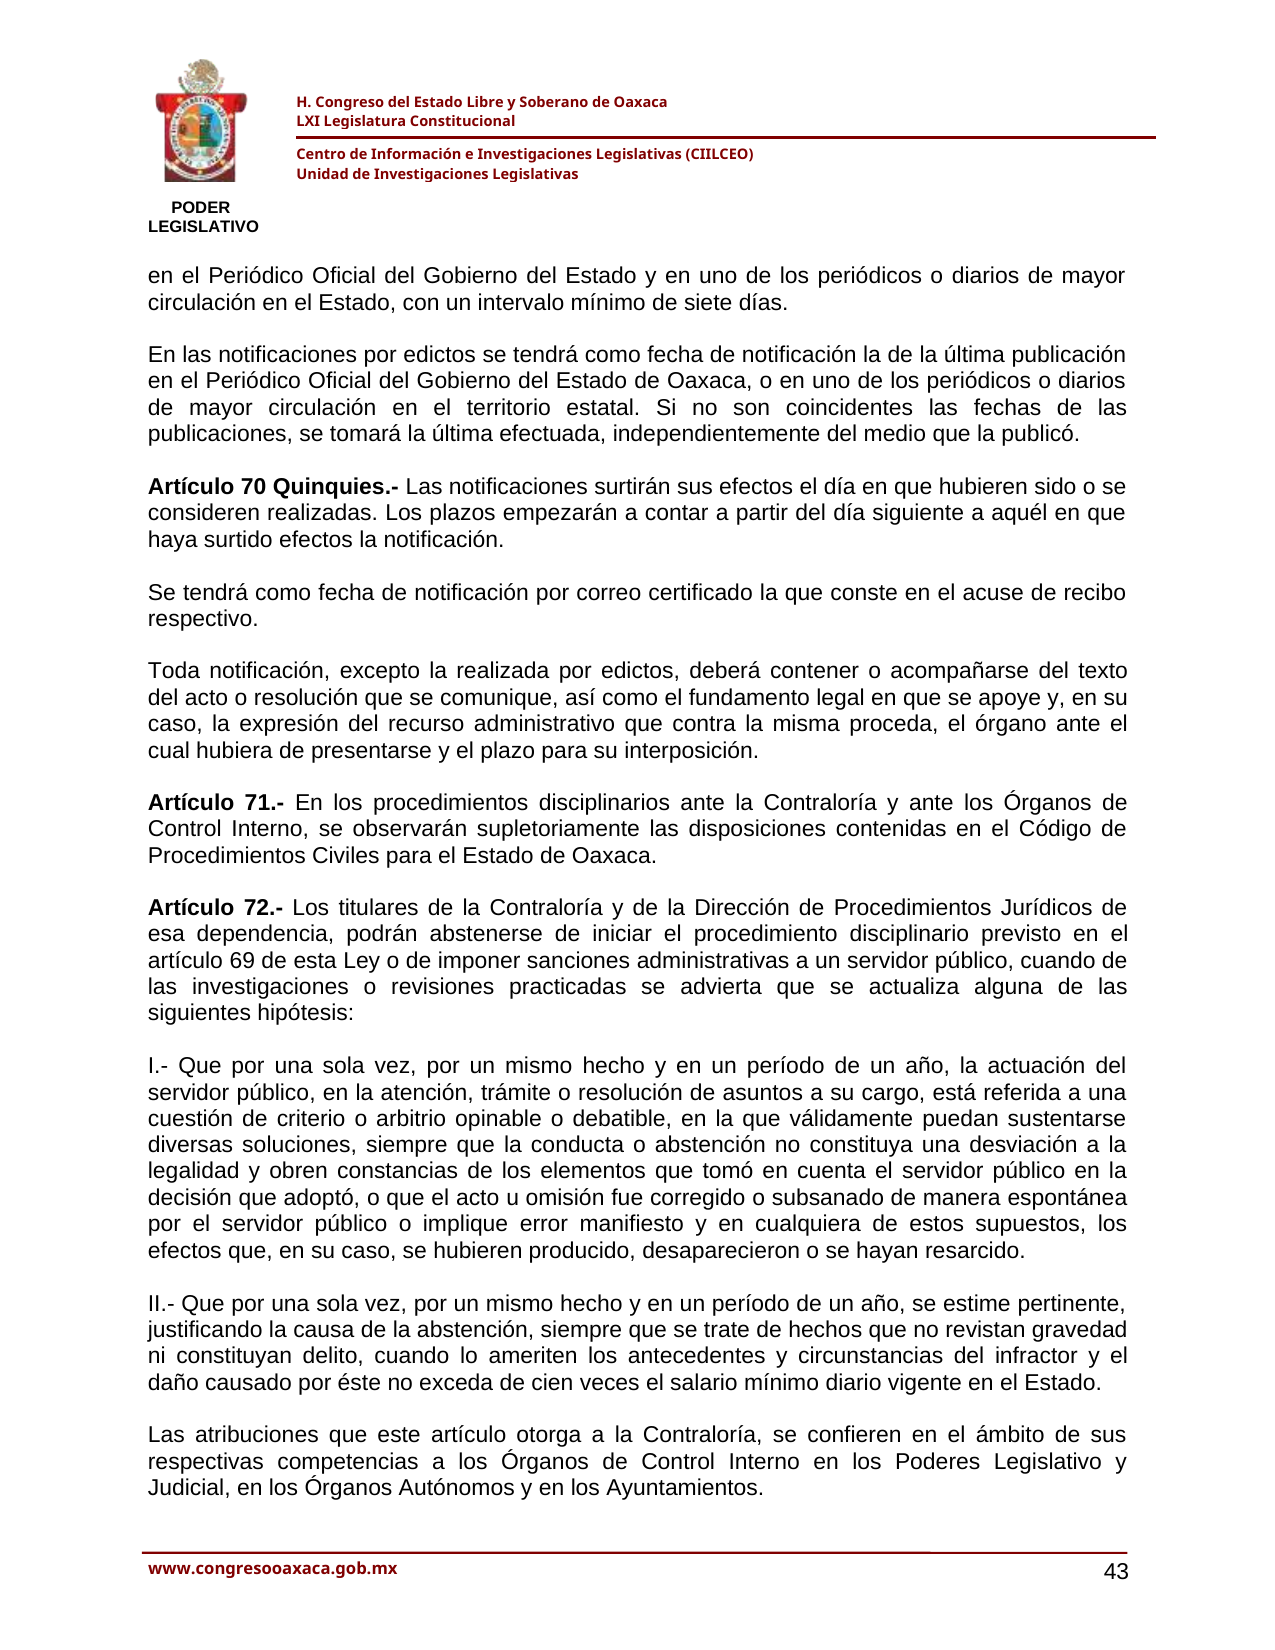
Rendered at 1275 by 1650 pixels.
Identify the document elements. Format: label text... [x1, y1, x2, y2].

text Se tendrá como fecha de notificación por correo certificado la que conste en el acuse de recibo respectivo. [148, 578, 1127, 631]
text en el Periódico Oficial del Gobierno del Estado y en uno de los periódicos o diarios de mayor circulación en el Estado, con un intervalo mínimo de siete días. [148, 262, 1127, 315]
text I.- Que por una sola vez, por un mismo hecho y en un período de un año, la actuación del servidor público, en la atención, trámite o resolución de asuntos a su cargo, está referida a una cuestión de criterio o arbitrio opinable o debatible, en la que válidamente puedan sustentarse diversas soluciones, siempre que la conducta o abstención no constituya una desviación a la legalidad y obren constancias de los elementos que tomó en cuenta el servidor público en la decisión que adoptó, o que el acto u omisión fue corregido o subsanado de manera espontánea por el servidor público o implique error manifiesto y en cualquiera de estos supuestos, los efectos que, en su caso, se hubieren producido, desaparecieron o se hayan resarcido. [148, 1052, 1128, 1263]
text Las atribuciones que este artículo otorga a la Contraloría, se confieren en el ámbito de sus respectivas competencias a los Órganos de Control Interno en los Poderes Legislativo y Judicial, en los Órganos Autónomos y en los Ayuntamientos. [148, 1421, 1127, 1500]
text Artículo 70 Quinquies.- Las notificaciones surtirán sus efectos el día en que hubieren sido o se consideren realizadas. Los plazos empezarán a contar a partir del día siguiente a aquél en que haya surtido efectos la notificación. [148, 473, 1127, 552]
text II.- Que por una sola vez, por un mismo hecho y en un período de un año, se estime pertinente, justificando la causa de la abstención, siempre que se trate de hechos que no revistan gravedad ni constituyan delito, cuando lo ameriten los antecedentes y circunstancias del infractor y el daño causado por éste no exceda de cien veces el salario mínimo diario vigente en el Estado. [148, 1289, 1128, 1395]
text Artículo 71.- En los procedimientos disciplinarios ante la Contraloría y ante los Órganos de Control Interno, se observarán supletoriamente las disposiciones contenidas en el Código de Procedimientos Civiles para el Estado de Oaxaca. [148, 789, 1128, 868]
text En las notificaciones por edictos se tendrá como fecha de notificación la de la última publicación en el Periódico Oficial del Gobierno del Estado de Oaxaca, o en uno de los periódicos o diarios de mayor circulación en el territorio estatal. Si no son coincidentes las fechas de las publicaciones, se tomará la última efectuada, independientemente del medio que la publicó. [148, 341, 1128, 447]
text Toda notificación, excepto la realizada por edictos, deberá contener o acompañarse del texto del acto o resolución que se comunique, así como el fundamento legal en que se apoye y, en su caso, la expresión del recurso administrativo que contra la misma proceda, el órgano ante el cual hubiera de presentarse y el plazo para su interposición. [148, 657, 1128, 763]
picture [155, 59, 248, 182]
text Artículo 72.- Los titulares de la Contraloría y de la Dirección de Procedimientos Jurídicos de esa dependencia, podrán abstenerse de iniciar el procedimiento disciplinario previsto en el artículo 69 de esta Ley o de imponer sanciones administrativas a un servidor público, cuando de las investigaciones o revisiones practicadas se advierta que se actualiza alguna de las siguientes hipótesis: [148, 894, 1128, 1026]
